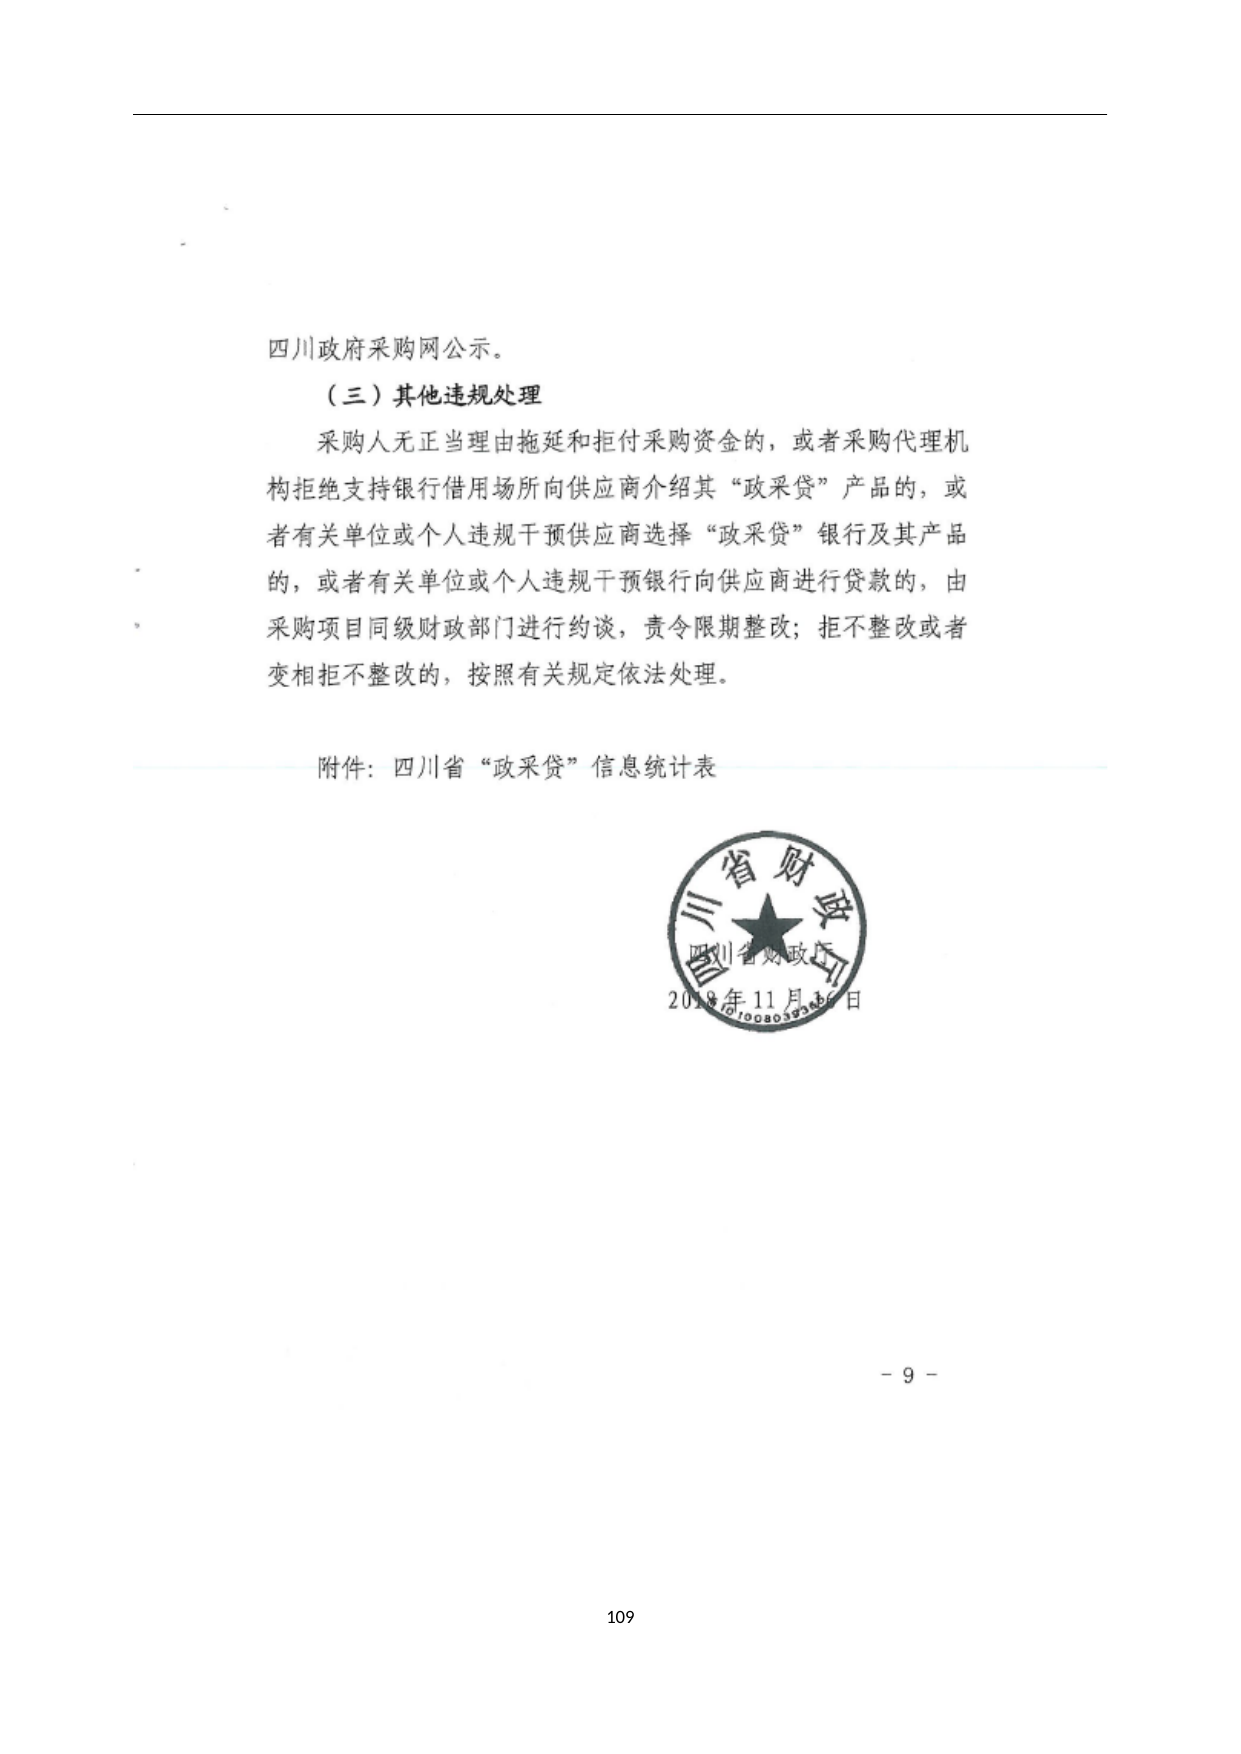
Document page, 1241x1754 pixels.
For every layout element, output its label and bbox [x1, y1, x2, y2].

picture [132, 138, 1108, 1466]
